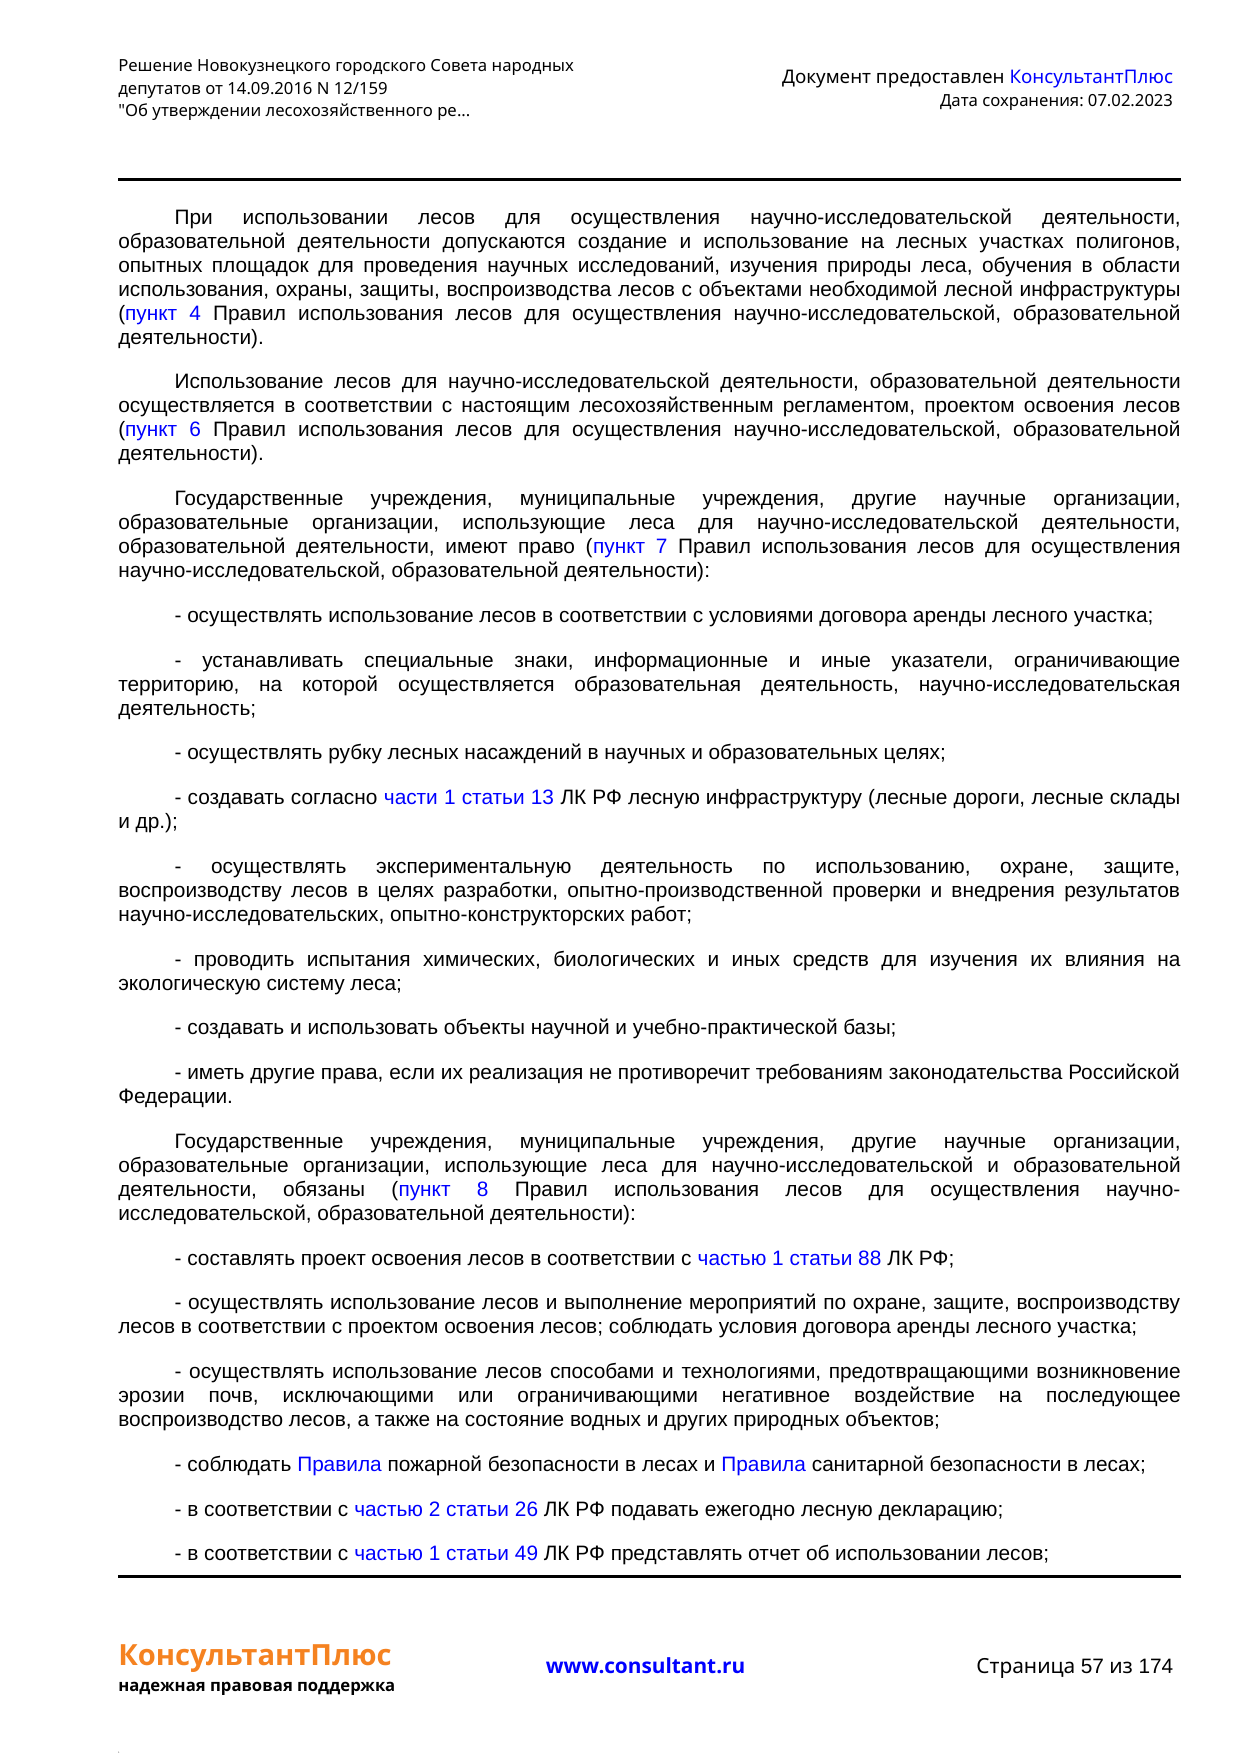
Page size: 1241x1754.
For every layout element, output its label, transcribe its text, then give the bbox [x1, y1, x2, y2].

text - создавать согласно части 1 статьи 13 ЛК РФ лесную инфраструктуру (лесные дороги, лесные склады и др.); [118, 785, 1181, 833]
text - осуществлять использование лесов способами и технологиями, предотвращающими возникновение эрозии почв, исключающими или ограничивающими негативное воздействие на последующее воспроизводство лесов, а также на состояние водных и других природных объектов; [118, 1359, 1181, 1431]
text - осуществлять использование лесов в соответствии с условиями договора аренды лесного участка; [118, 603, 1181, 627]
text - проводить испытания химических, биологических и иных средств для изучения их влияния на экологическую систему леса; [118, 946, 1181, 994]
text - в соответствии с частью 2 статьи 26 ЛК РФ подавать ежегодно лесную декларацию; [118, 1496, 1181, 1520]
text - осуществлять экспериментальную деятельность по использованию, охране, защите, воспроизводству лесов в целях разработки, опытно-производственной проверки и внедрения результатов научно-исследовательских, опытно-конструкторских работ; [118, 854, 1181, 926]
text Государственные учреждения, муниципальные учреждения, другие научные организации, образовательные организации, использующие леса для научно-исследовательской и образовательной деятельности, обязаны (пункт 8 Правил использования лесов для осуществления научно-исследовательской, образовательной деятельности): [118, 1129, 1181, 1224]
text - соблюдать Правила пожарной безопасности в лесах и Правила санитарной безопасности в лесах; [118, 1452, 1181, 1476]
text - осуществлять использование лесов и выполнение мероприятий по охране, защите, воспроизводству лесов в соответствии с проектом освоения лесов; соблюдать условия договора аренды лесного участка; [118, 1290, 1181, 1338]
text Использование лесов для научно-исследовательской деятельности, образовательной деятельности осуществляется в соответствии с настоящим лесохозяйственным регламентом, проектом освоения лесов (пункт 6 Правил использования лесов для осуществления научно-исследовательской, образовательной деятельности). [118, 369, 1181, 465]
text Государственные учреждения, муниципальные учреждения, другие научные организации, образовательные организации, использующие леса для научно-исследовательской деятельности, образовательной деятельности, имеют право (пункт 7 Правил использования лесов для осуществления научно-исследовательской, образовательной деятельности): [118, 486, 1181, 582]
text - устанавливать специальные знаки, информационные и иные указатели, ограничивающие территорию, на которой осуществляется образовательная деятельность, научно-исследовательская деятельность; [118, 647, 1181, 719]
text - в соответствии с частью 1 статьи 49 ЛК РФ представлять отчет об использовании лесов; [118, 1541, 1181, 1565]
text - иметь другие права, если их реализация не противоречит требованиям законодательства Российской Федерации. [118, 1060, 1181, 1108]
text - создавать и использовать объекты научной и учебно-практической базы; [118, 1015, 1181, 1039]
text - составлять проект освоения лесов в соответствии с частью 1 статьи 88 ЛК РФ; [118, 1245, 1181, 1269]
text - осуществлять рубку лесных насаждений в научных и образовательных целях; [118, 740, 1181, 764]
text При использовании лесов для осуществления научно-исследовательской деятельности, образовательной деятельности допускаются создание и использование на лесных участках полигонов, опытных площадок для проведения научных исследований, изучения природы леса, обучения в области использования, охраны, защиты, воспроизводства лесов с объектами необходимой лесной инфраструктуры (пункт 4 Правил использования лесов для осуществления научно-исследовательской, образовательной деятельности). [118, 205, 1181, 348]
